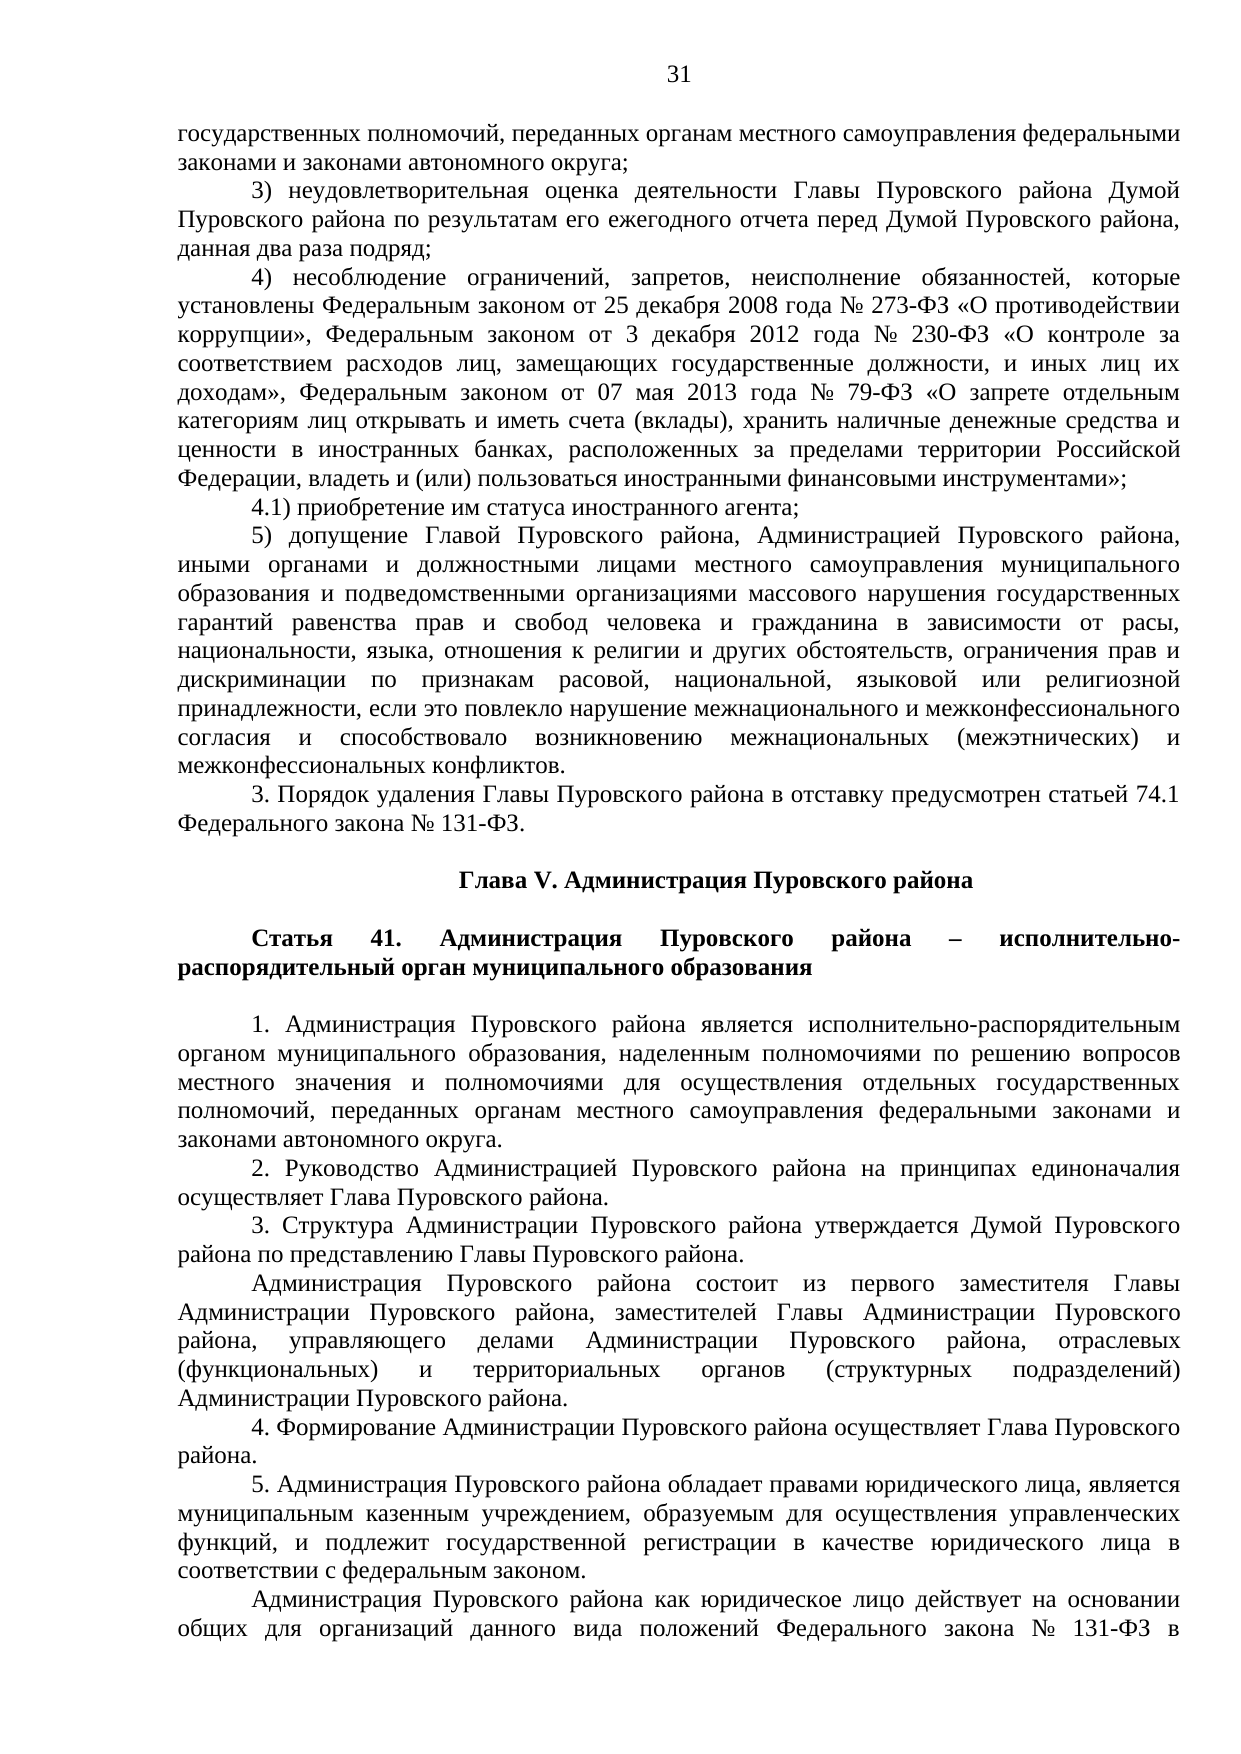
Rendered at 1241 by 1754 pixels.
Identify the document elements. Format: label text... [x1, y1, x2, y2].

text 5) допущение Главой Пуровского района, Администрацией Пуровского района, иными органами и должностными лицами местного самоуправления муниципального образования и подведомственными организациями массового нарушения государственных гарантий равенства прав и свобод человека и гражданина в зависимости от расы, национальности, языка, отношения к религии и других обстоятельств, ограничения прав и дискриминации по признакам расовой, национальной, языковой или религиозной принадлежности, если это повлекло нарушение межнационального и межконфессионального согласия и способствовало возникновению межнациональных (межэтнических) и межконфессиональных конфликтов. [177, 521, 1181, 779]
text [177, 118, 1181, 176]
text 2. Руководство Администрацией Пуровского района на принципах единоначалия осуществляет Глава Пуровского района. [177, 1153, 1181, 1211]
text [177, 1584, 1181, 1642]
text Администрация Пуровского района состоит из первого заместителя Главы Администрации Пуровского района, заместителей Главы Администрации Пуровского района, управляющего делами Администрации Пуровского района, отраслевых (функциональных) и территориальных органов (структурных подразделений) Администрации Пуровского района. [177, 1268, 1181, 1412]
text 4) несоблюдение ограничений, запретов, неисполнение обязанностей, которые установлены Федеральным законом от 25 декабря 2008 года № 273-ФЗ «О противодействии коррупции», Федеральным законом от 3 декабря 2012 года № 230-ФЗ «О контроле за соответствием расходов лиц, замещающих государственные должности, и иных лиц их доходам», Федеральным законом от 07 мая 2013 года № 79-ФЗ «О запрете отдельным категориям лиц открывать и иметь счета (вклады), хранить наличные денежные средства и ценности в иностранных банках, расположенных за пределами территории Российской Федерации, владеть и (или) пользоваться иностранными финансовыми инструментами»; [177, 262, 1181, 492]
text 3. Порядок удаления Главы Пуровского района в отставку предусмотрен статьей 74.1 Федерального закона № 131-ФЗ. [177, 779, 1181, 837]
text 3. Структура Администрации Пуровского района утверждается Думой Пуровского района по представлению Главы Пуровского района. [177, 1211, 1181, 1268]
text Глава V. Администрация Пуровского района [177, 866, 1181, 894]
text 3) неудовлетворительная оценка деятельности Главы Пуровского района Думой Пуровского района по результатам его ежегодного отчета перед Думой Пуровского района, данная два раза подряд; [177, 176, 1181, 262]
text Статья 41. Администрация Пуровского района – исполнительно-распорядительный орган муниципального образования [177, 923, 1181, 981]
text 5. Администрация Пуровского района обладает правами юридического лица, является муниципальным казенным учреждением, образуемым для осуществления управленческих функций, и подлежит государственной регистрации в качестве юридического лица в соответствии с федеральным законом. [177, 1469, 1181, 1584]
text 4. Формирование Администрации Пуровского района осуществляет Глава Пуровского района. [177, 1412, 1181, 1469]
text 1. Администрация Пуровского района является исполнительно-распорядительным органом муниципального образования, наделенным полномочиями по решению вопросов местного значения и полномочиями для осуществления отдельных государственных полномочий, переданных органам местного самоуправления федеральными законами и законами автономного округа. [177, 1009, 1181, 1153]
text 4.1) приобретение им статуса иностранного агента; [177, 492, 1181, 521]
